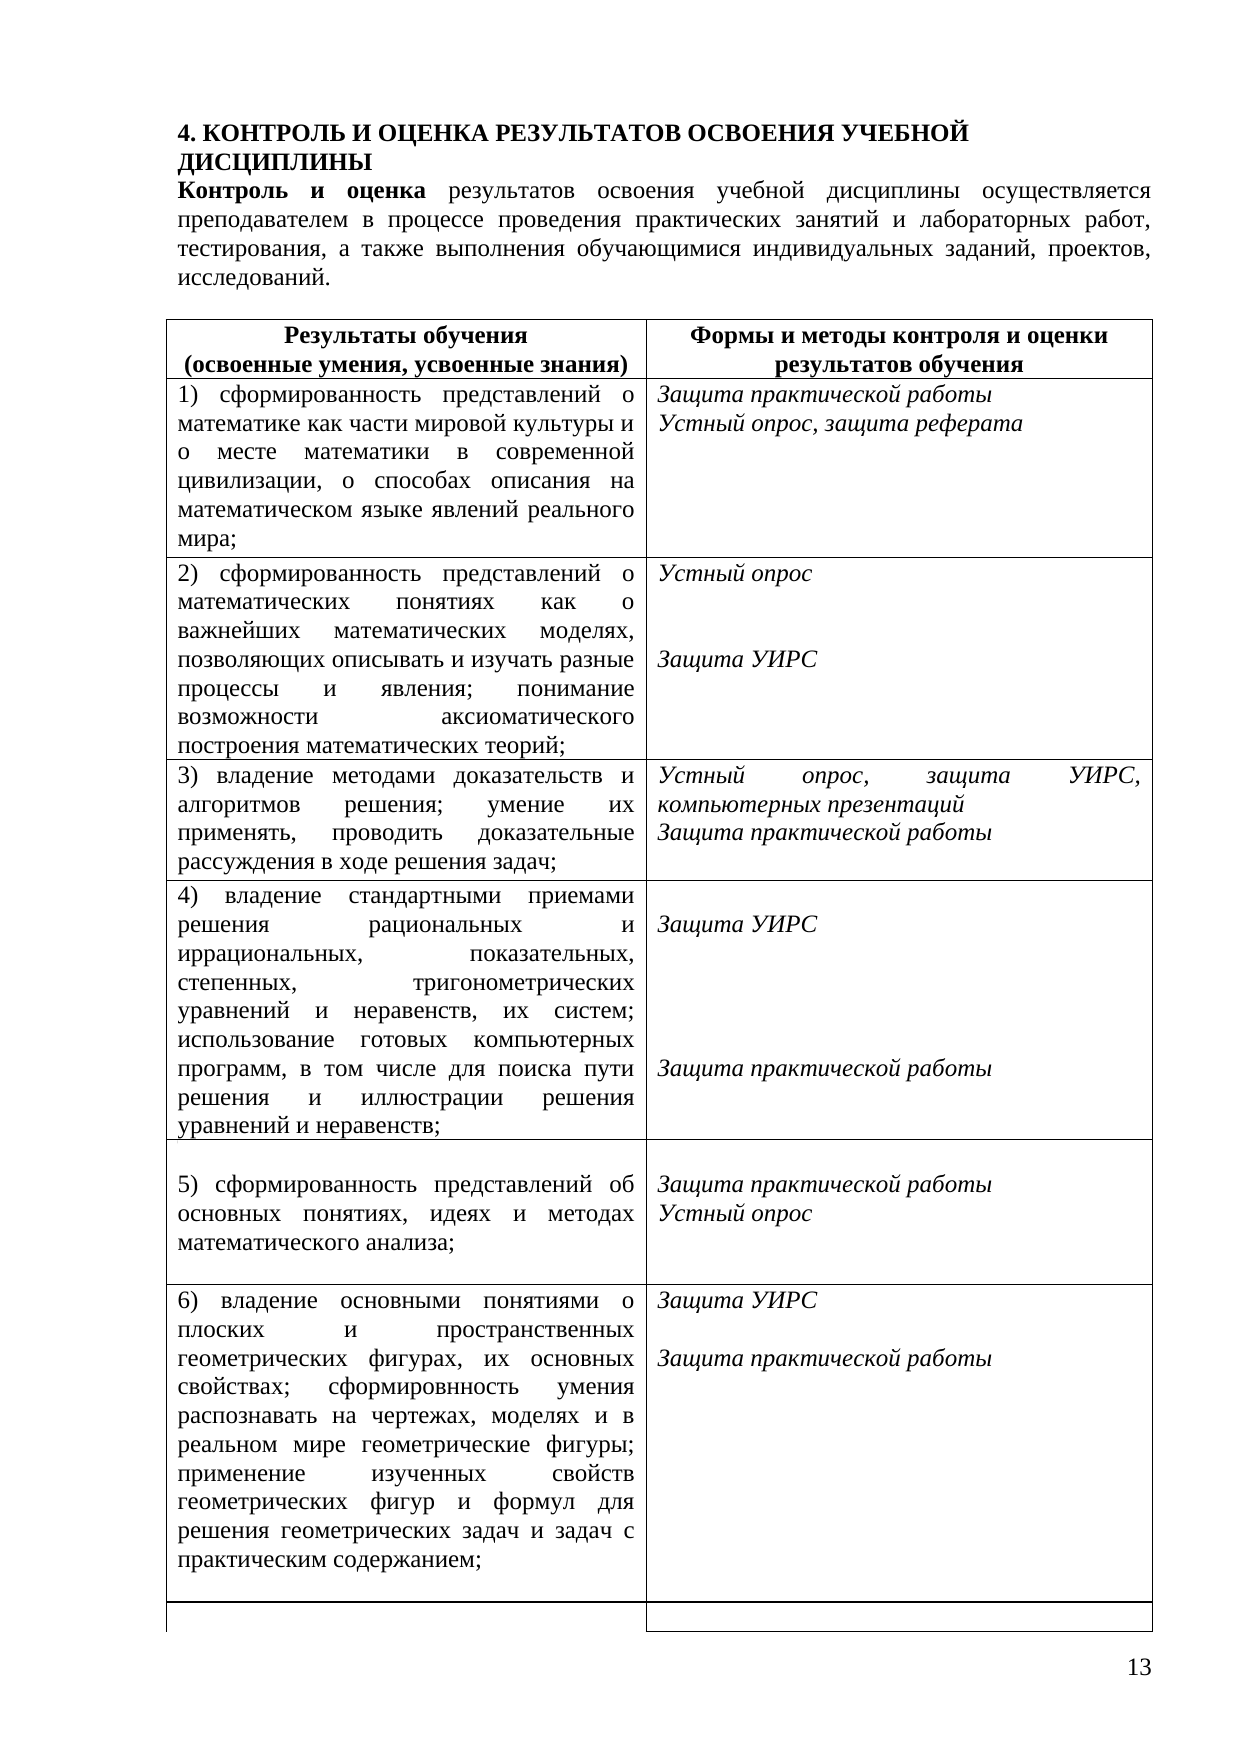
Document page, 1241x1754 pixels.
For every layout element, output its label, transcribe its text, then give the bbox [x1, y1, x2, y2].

table_cell Защита УИРС Защита практической работы [647, 1285, 1152, 1601]
table_cell 2) сформированность представлений о математических понятиях как о важнейших математических моделях, позволяющих описывать и изучать разные процессы и явления; понимание возможности аксиоматического построения математических теорий; [167, 558, 646, 759]
table_header Формы и методы контроля и оценки результатов обучения [647, 320, 1152, 378]
table_cell Защита практической работы Устный опрос, защита реферата [647, 379, 1152, 557]
table_cell 4) владение стандартными приемами решения рациональных и иррациональных, показательных, степенных, тригонометрических уравнений и неравенств, их систем; использование готовых компьютерных программ, в том числе для поиска пути решения и иллюстрации решения уравнений и неравенств; [167, 881, 646, 1139]
table_cell 6) владение основными понятиями о плоских и пространственных геометрических фигурах, их основных свойствах; сформировнность умения распознавать на чертежах, моделях и в реальном мире геометрические фигуры; применение изученных свойств геометрических фигур и формул для решения геометрических задач и задач с практическим содержанием; [167, 1285, 646, 1601]
table_cell 1) сформированность представлений о математике как части мировой культуры и о месте математики в современной цивилизации, о способах описания на математическом языке явлений реального мира; [167, 379, 646, 557]
table_cell [167, 1603, 646, 1631]
table_cell 3) владение методами доказательств и алгоритмов решения; умение их применять, проводить доказательные рассуждения в ходе решения задач; [167, 760, 646, 879]
table_cell 5) сформированность представлений об основных понятиях, идеях и методах математического анализа; [167, 1140, 646, 1284]
table_header Результаты обучения (освоенные умения, усвоенные знания) [167, 320, 646, 378]
table_cell Устный опрос, защита УИРС, компьютерных презентаций Защита практической работы [647, 760, 1152, 879]
table_cell Защита УИРС Защита практической работы [647, 881, 1152, 1139]
table_cell Защита практической работы Устный опрос [647, 1140, 1152, 1284]
subtitle Контроль и оценка результатов освоения учебной дисциплины осуществляется преподавателем в процессе проведения практических занятий и лабораторных работ, тестирования, а также выполнения обучающимися индивидуальных заданий, проектов, исследований. [177, 176, 1152, 291]
subtitle 4. Контроль и оценка результатов освоения УЧЕБНОЙ Дисциплины [177, 118, 1152, 176]
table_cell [647, 1603, 1152, 1631]
table_cell Устный опрос Защита УИРС [647, 558, 1152, 759]
